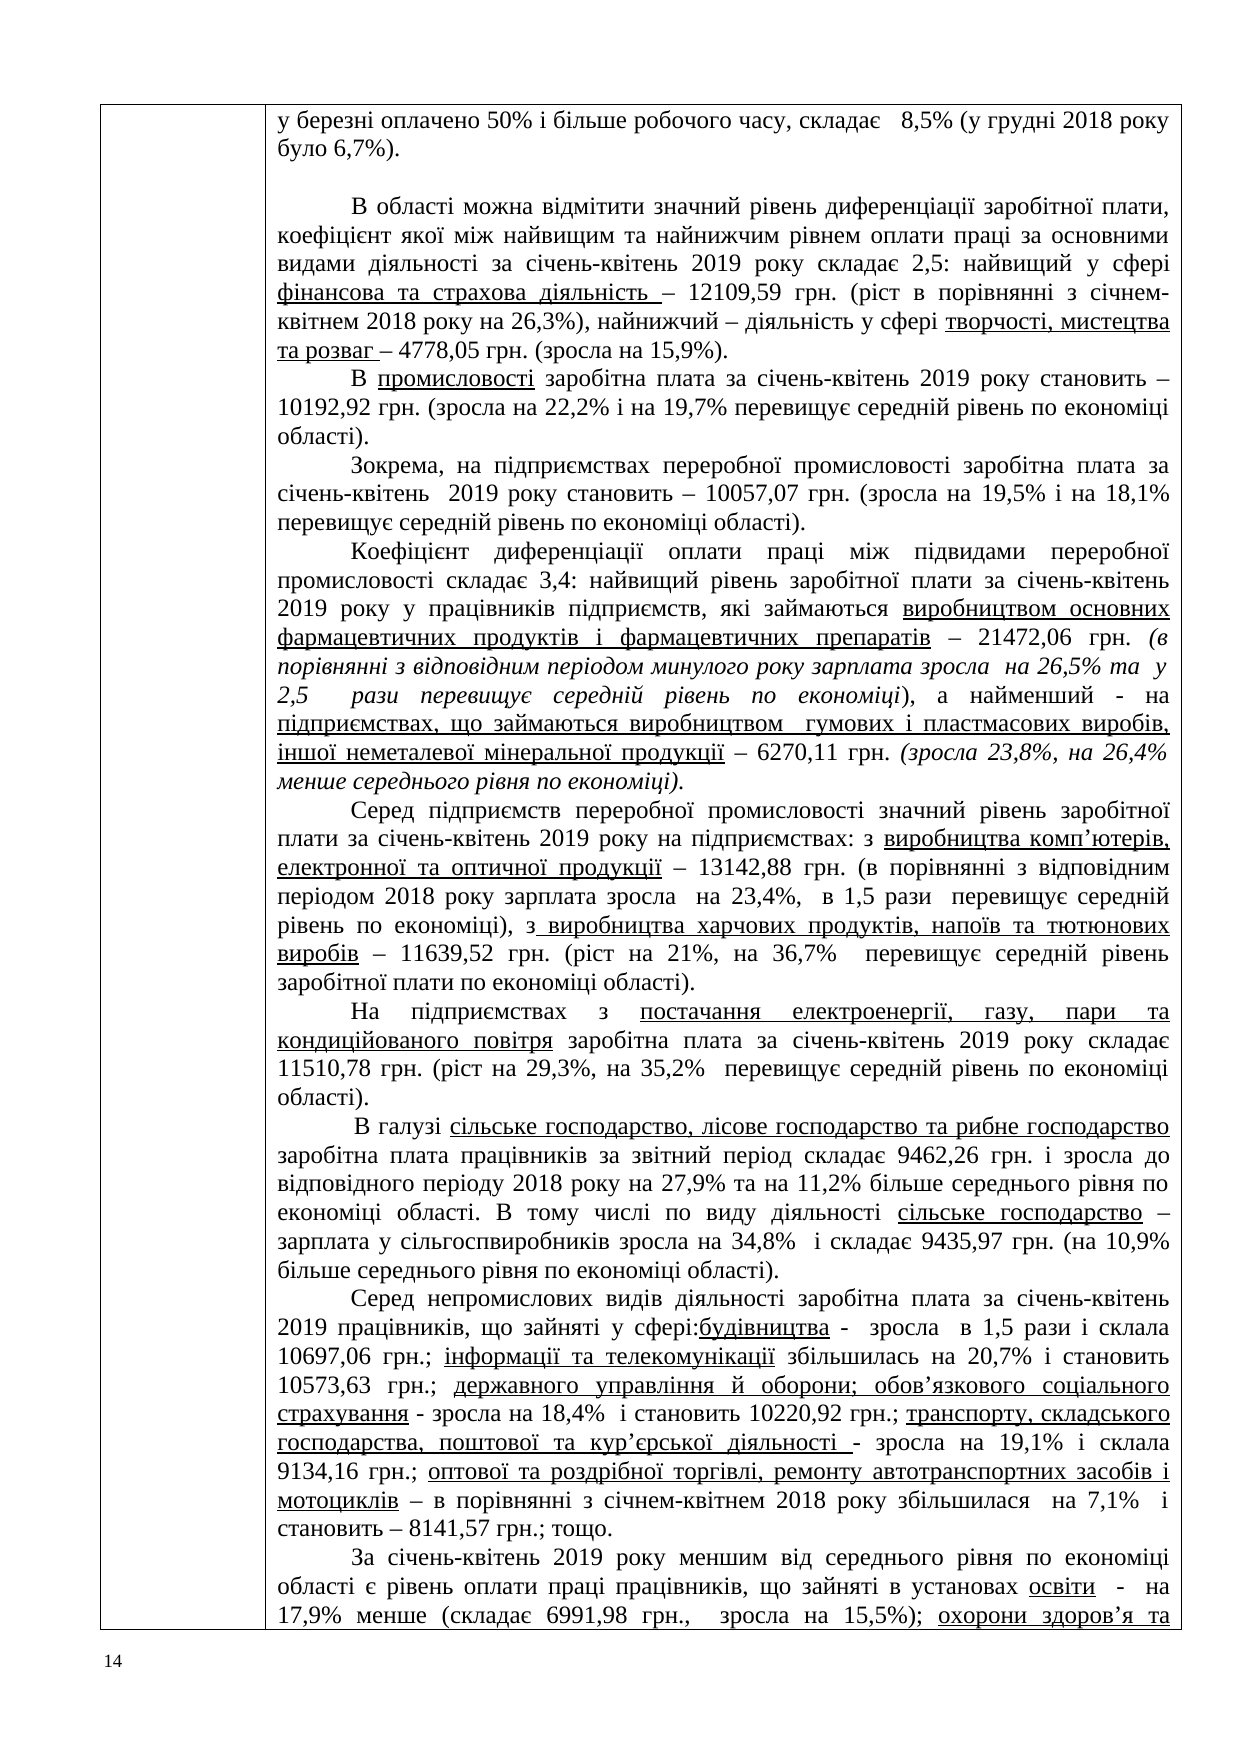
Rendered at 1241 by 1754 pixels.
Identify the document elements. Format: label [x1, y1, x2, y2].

table_cell [101, 105, 265, 1628]
table_cell [266, 105, 1181, 1628]
